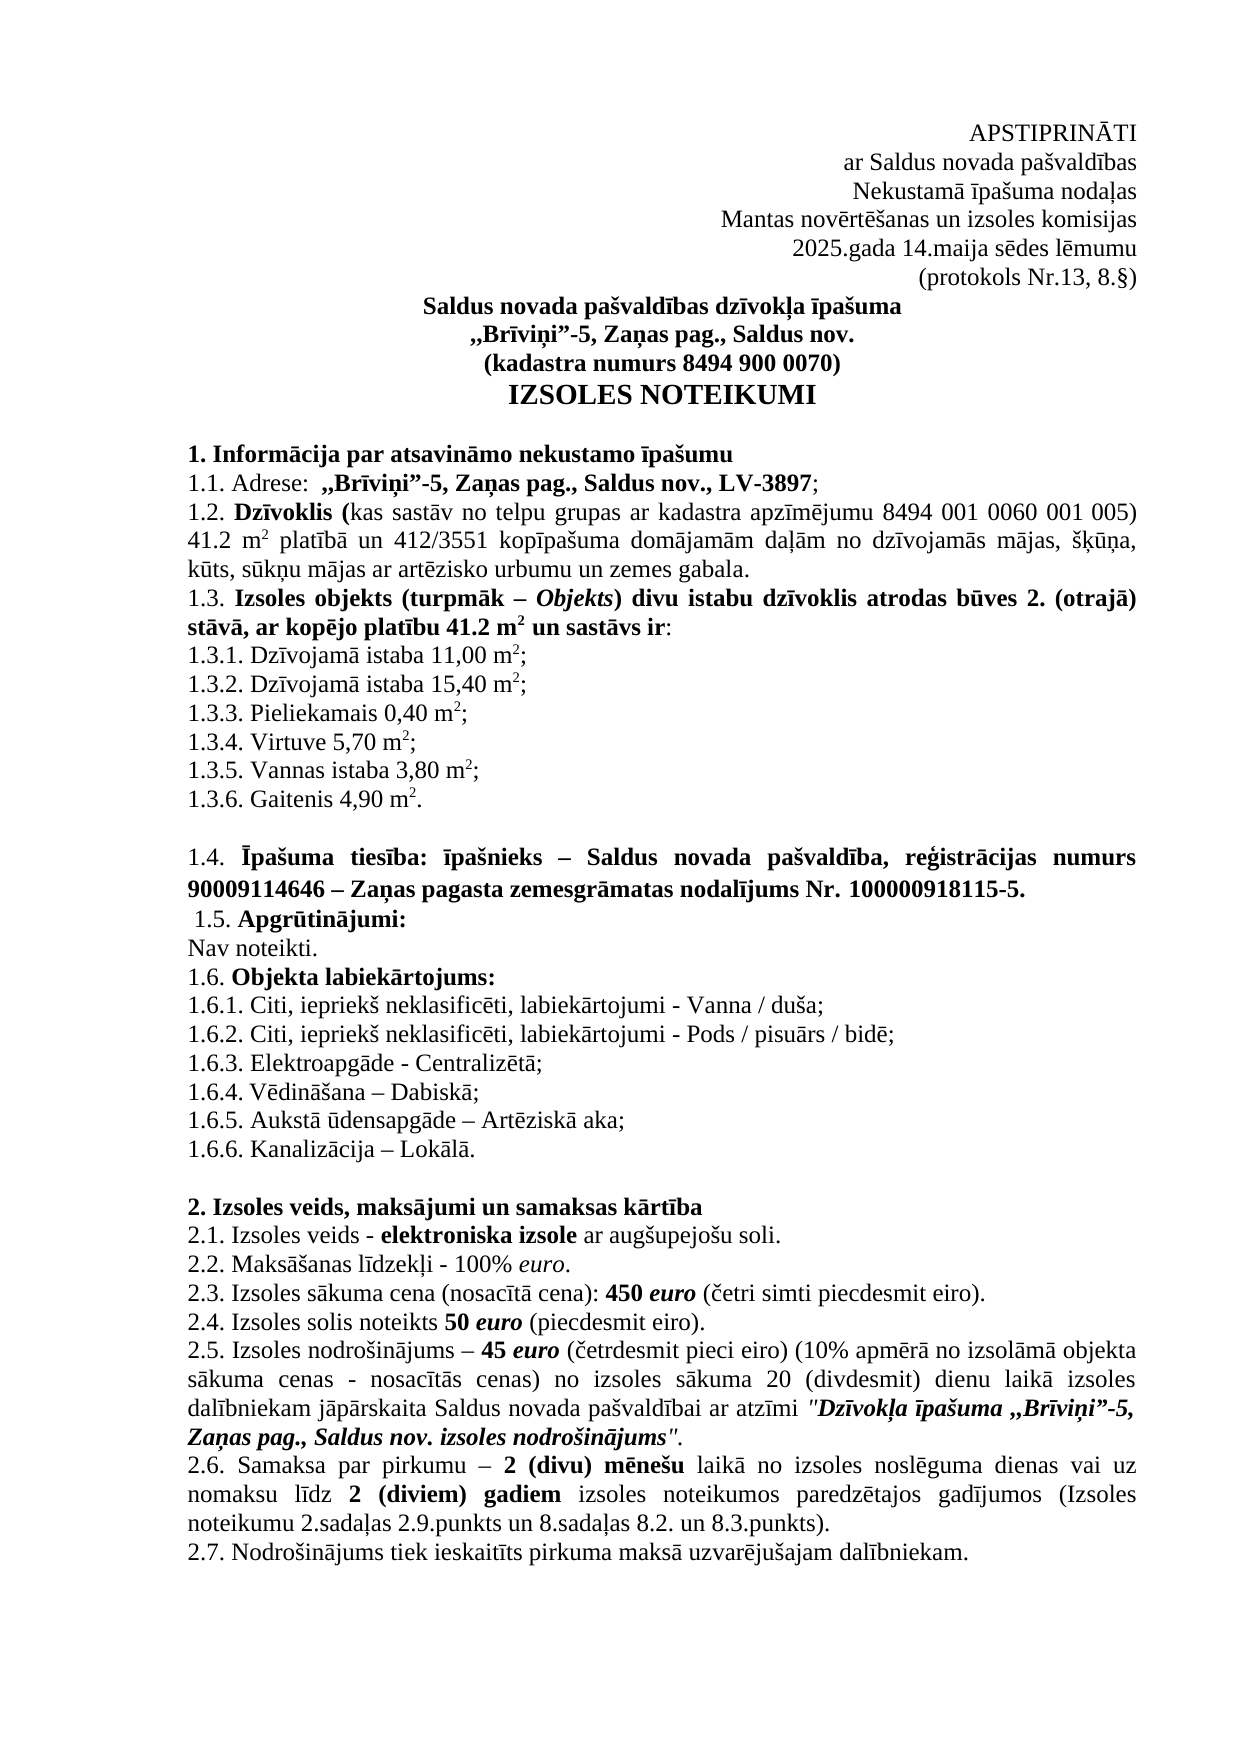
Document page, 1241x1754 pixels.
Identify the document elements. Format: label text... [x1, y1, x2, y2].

text Nav noteikti. [187, 933, 1137, 962]
text 1.3.5. Vannas istaba 3,80 m2; [187, 756, 1137, 784]
text 2.5. Izsoles nodrošinājums – 45 euro (četrdesmit pieci eiro) (10% apmērā no izsolāmā objekta sākuma cenas - nosacītās cenas) no izsoles sākuma 20 (divdesmit) dienu laikā izsoles dalībniekam jāpārskaita Saldus novada pašvaldībai ar atzīmi "Dzīvokļa īpašuma ,,Brīviņi”-5, Zaņas pag., Saldus nov. izsoles nodrošinājums". [187, 1335, 1137, 1450]
text 2.4. Izsoles solis noteikts 50 euro (piecdesmit eiro). [187, 1307, 1137, 1335]
text (protokols Nr.13, 8.§) [187, 262, 1137, 291]
text 2. Izsoles veids, maksājumi un samaksas kārtība [187, 1192, 1137, 1220]
text 1.6.2. Citi, iepriekš neklasificēti, labiekārtojumi - Pods / pisuārs / bidē; [187, 1019, 1137, 1048]
text ar Saldus novada pašvaldības [187, 147, 1137, 176]
text 1.3.1. Dzīvojamā istaba 11,00 m2; [187, 641, 1137, 669]
text 1.5. Apgrūtinājumi: [187, 904, 1137, 933]
text 1.3.4. Virtuve 5,70 m2; [187, 727, 1137, 756]
text Mantas novērtēšanas un izsoles komisijas [187, 204, 1137, 233]
text 1.6.6. Kanalizācija – Lokālā. [187, 1134, 1137, 1163]
text (kadastra numurs 8494 900 0070) [187, 348, 1137, 377]
text ,,Brīviņi”-5, Zaņas pag., Saldus nov. [187, 319, 1137, 348]
text 1.4. Īpašuma tiesība: īpašnieks – Saldus novada pašvaldība, reģistrācijas numurs 90009114646 – Zaņas pagasta zemesgrāmatas nodalījums Nr. 100000918115-5. [187, 842, 1137, 904]
text 1.6.1. Citi, iepriekš neklasificēti, labiekārtojumi - Vanna / duša; [187, 990, 1137, 1019]
text 1.2. Dzīvoklis (kas sastāv no telpu grupas ar kadastra apzīmējumu 8494 001 0060 001 005) 41.2 m2 platībā un 412/3551 kopīpašuma domājamām daļām no dzīvojamās mājas, šķūņa, kūts, sūkņu mājas ar artēzisko urbumu un zemes gabala. [187, 497, 1137, 583]
text 2.1. Izsoles veids - elektroniska izsole ar augšupejošu soli. [187, 1220, 1137, 1249]
text 2.2. Maksāšanas līdzekļi - 100% euro. [187, 1249, 1137, 1278]
text APSTIPRINĀTI [187, 118, 1137, 147]
text 1.6.4. Vēdināšana – Dabiskā; [187, 1077, 1137, 1105]
text 2025.gada 14.maija sēdes lēmumu [187, 233, 1137, 262]
text 1.6. Objekta labiekārtojums: [187, 962, 1137, 990]
text 2.3. Izsoles sākuma cena (nosacītā cena): 450 euro (četri simti piecdesmit eiro). [187, 1278, 1137, 1307]
text 1.3.6. Gaitenis 4,90 m2. [187, 784, 1137, 813]
text 1.1. Adrese: ,,Brīviņi”-5, Zaņas pag., Saldus nov., LV-3897; [187, 468, 1137, 497]
text 1.3.3. Pieliekamais 0,40 m2; [187, 698, 1137, 727]
text 1.6.5. Aukstā ūdensapgāde – Artēziskā aka; [187, 1105, 1137, 1134]
text Saldus novada pašvaldības dzīvokļa īpašuma [187, 291, 1137, 319]
text 1.3.2. Dzīvojamā istaba 15,40 m2; [187, 669, 1137, 698]
text 2.7. Nodrošinājums tiek ieskaitīts pirkuma maksā uzvarējušajam dalībniekam. [187, 1537, 1137, 1565]
text 2.6. Samaksa par pirkumu – 2 (divu) mēnešu laikā no izsoles noslēguma dienas vai uz nomaksu līdz 2 (diviem) gadiem izsoles noteikumos paredzētajos gadījumos (Izsoles noteikumu 2.sadaļas 2.9.punkts un 8.sadaļas 8.2. un 8.3.punkts). [187, 1450, 1137, 1537]
text Nekustamā īpašuma nodaļas [187, 176, 1137, 204]
text 1.6.3. Elektroapgāde - Centralizētā; [187, 1048, 1137, 1077]
text IZSOLES NOTEIKUMI [187, 377, 1137, 411]
text 1. Informācija par atsavināmo nekustamo īpašumu [187, 439, 1137, 468]
text 1.3. Izsoles objekts (turpmāk – Objekts) divu istabu dzīvoklis atrodas būves 2. (otrajā) stāvā, ar kopējo platību 41.2 m2 un sastāvs ir: [187, 583, 1137, 641]
